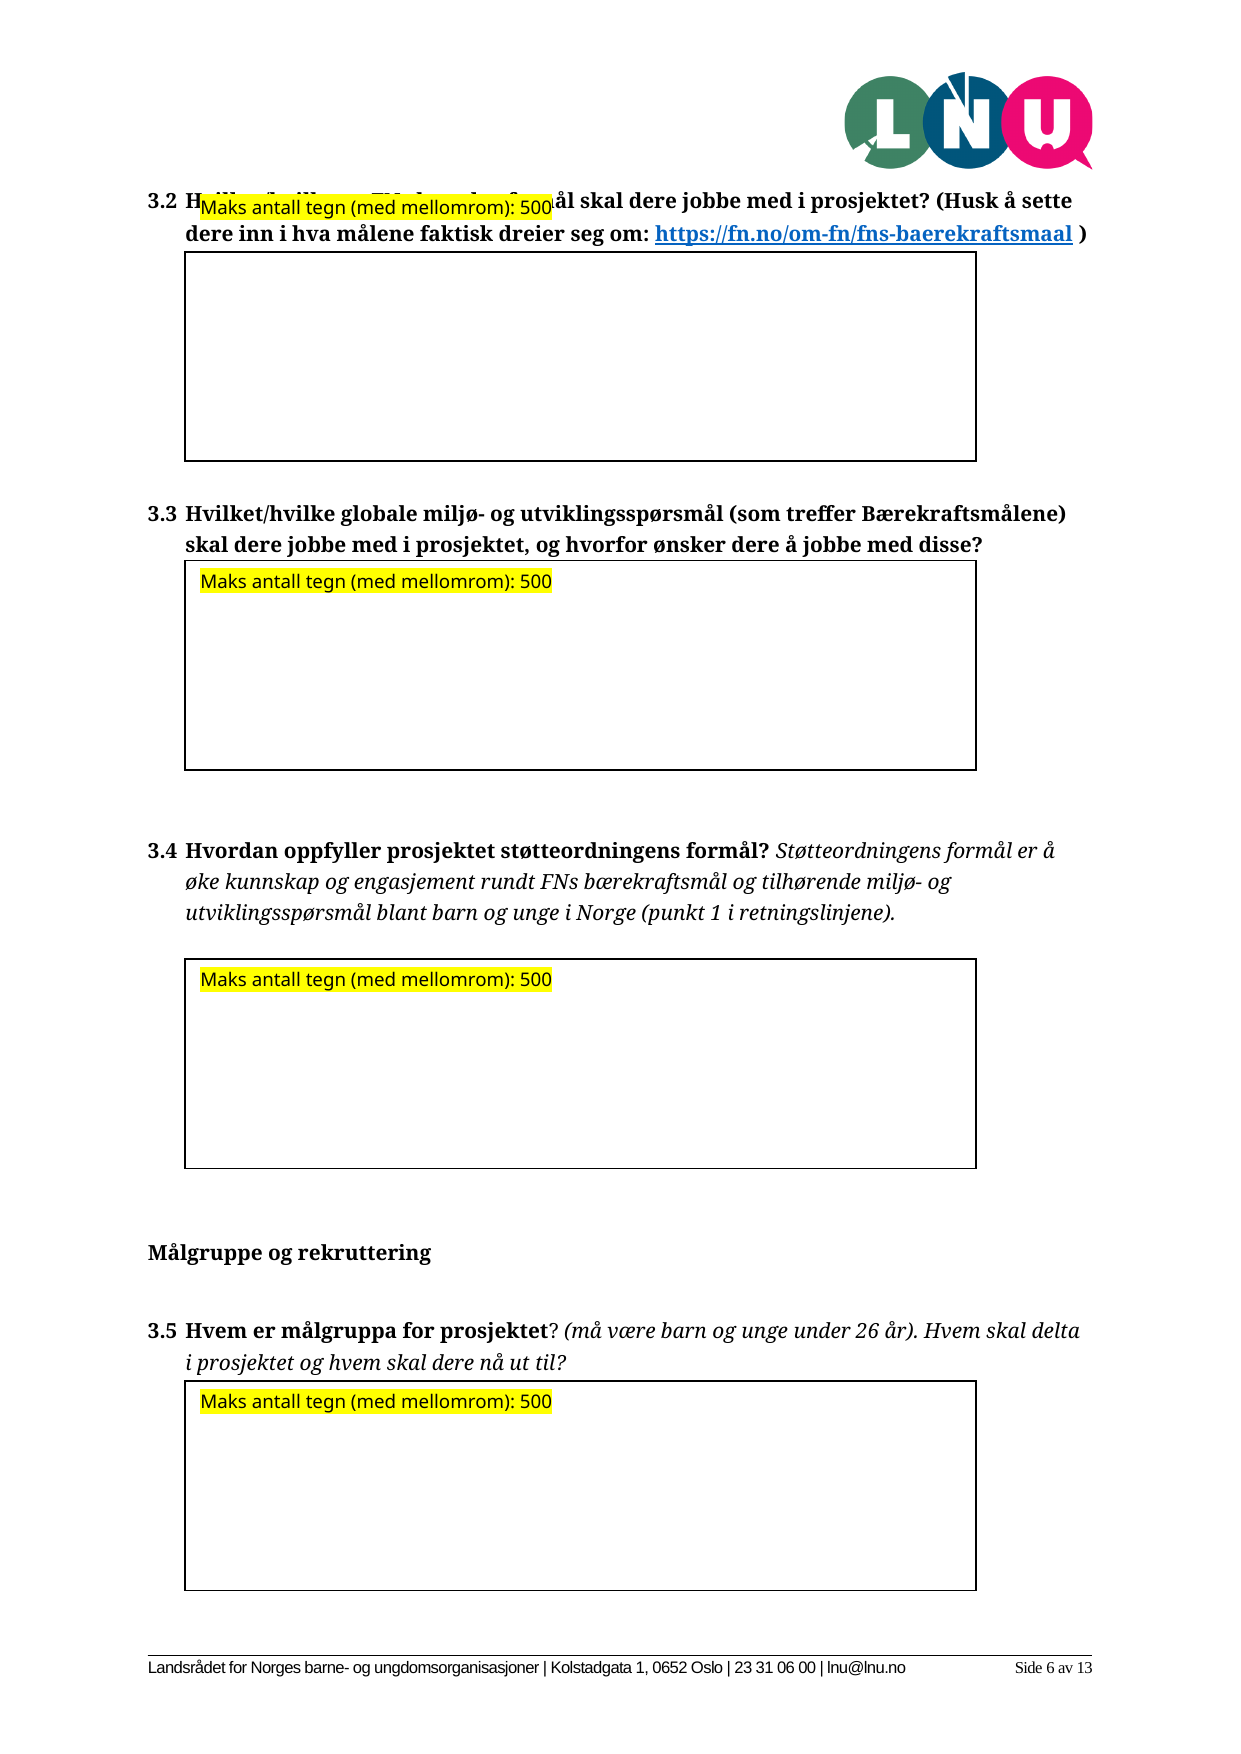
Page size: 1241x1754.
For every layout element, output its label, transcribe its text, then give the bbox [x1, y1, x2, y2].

text Målgruppe og rekruttering [148, 1238, 1092, 1266]
list Hvilket/hvilke globale miljø- og utviklingsspørsmål (som treffer Bærekraftsmålene) skal dere jobbe med i prosjektet, og hvorfor ønsker dere å jobbe med disse? [148, 499, 1092, 558]
list Hvem er målgruppa for prosjektet? (må være barn og unge under 26 år). Hvem skal delta i prosjektet og hvem skal dere nå ut til? [148, 1316, 1092, 1377]
list Hvilket/hvilke av FNs bærekraftsmål skal dere jobbe med i prosjektet? (Husk å sette dere inn i hva målene faktisk dreier seg om: https://fn.no/om-fn/fns-baerekraftsmaal ) [148, 187, 1092, 464]
picture [844, 72, 1093, 170]
list Hvordan oppfyller prosjektet støtteordningens formål? Støtteordningens formål er å øke kunnskap og engasjement rundt FNs bærekraftsmål og tilhørende miljø- og utviklingsspørsmål blant barn og unge i Norge (punkt 1 i retningslinjene). [148, 837, 1092, 926]
